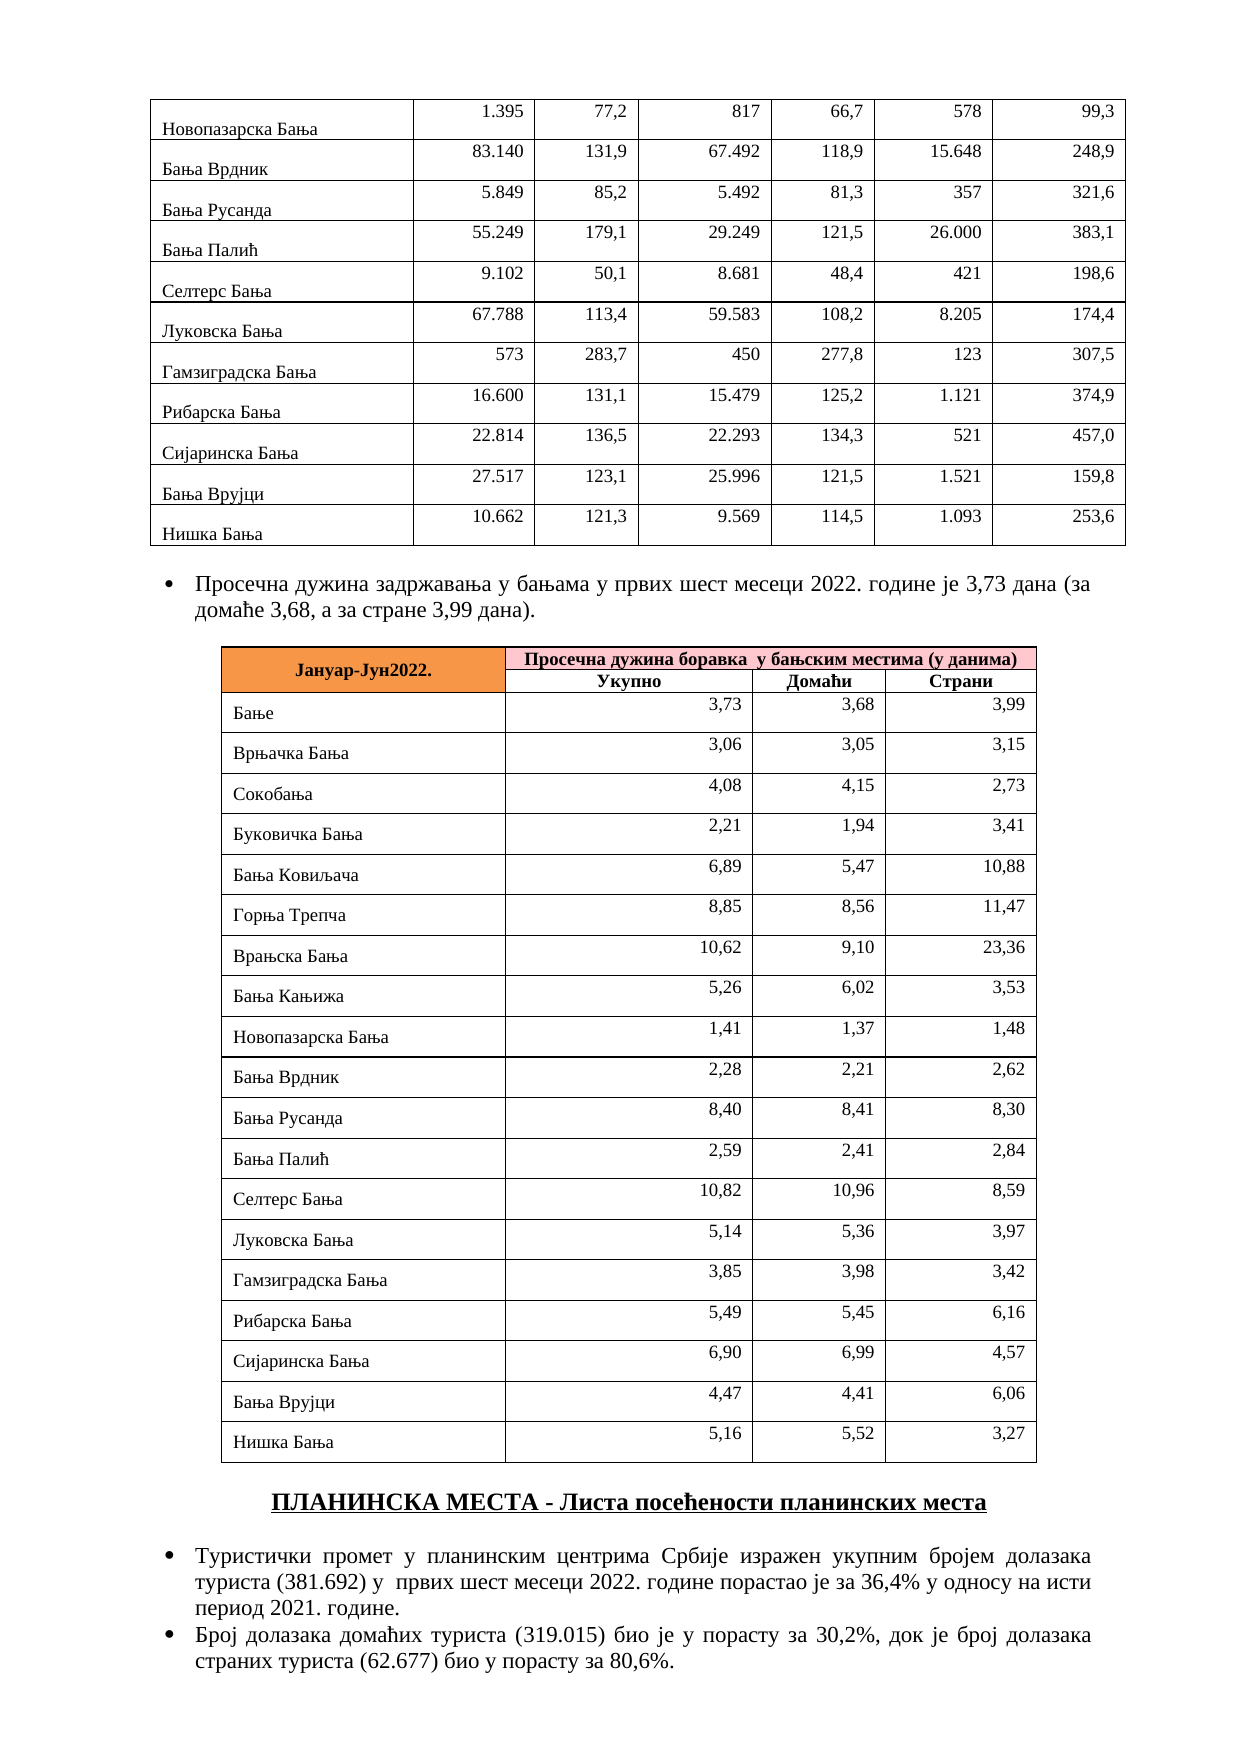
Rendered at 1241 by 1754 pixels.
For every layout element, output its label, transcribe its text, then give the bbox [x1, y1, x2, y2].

table_cell 198,6 [993, 262, 1125, 301]
table_cell 121,3 [535, 505, 638, 544]
table_cell Гамзиградска Бања [151, 343, 413, 382]
table_cell 3,68 [753, 693, 885, 732]
table_cell Врњачка Бања [222, 733, 505, 773]
table_cell 114,5 [772, 505, 874, 544]
table_cell Луковска Бања [222, 1220, 505, 1259]
table_cell 118,9 [772, 140, 874, 180]
table_cell 10,82 [506, 1179, 752, 1218]
table_cell 134,3 [772, 424, 874, 463]
list Туристички промет у планинским центрима Србије изражен укупним бројем долазака туриста (381.692) у првих шест месеци 2022. године порастао је за 36,4% у односу на исти период 2021. године. [165, 1542, 1092, 1621]
table_cell 22.814 [414, 424, 534, 463]
table_cell Новопазарска Бања [151, 100, 413, 139]
table_cell 2,84 [886, 1139, 1036, 1178]
table_cell 277,8 [772, 343, 874, 382]
table_cell Гамзиградска Бања [222, 1260, 505, 1299]
table_cell Селтерс Бања [222, 1179, 505, 1218]
table_cell Рибарска Бања [222, 1301, 505, 1340]
table_cell 1,94 [753, 814, 885, 854]
table_cell 5,52 [753, 1422, 885, 1462]
table_cell 3,41 [886, 814, 1036, 854]
table_cell 6,99 [753, 1341, 885, 1381]
table_cell 131,9 [535, 140, 638, 180]
table_cell 15.479 [639, 384, 771, 423]
table_cell Укупно [506, 670, 752, 692]
table_cell 66,7 [772, 100, 874, 139]
table_cell 2,73 [886, 774, 1036, 813]
table_cell 817 [639, 100, 771, 139]
table_cell 85,2 [535, 181, 638, 220]
table_cell 8,56 [753, 895, 885, 935]
table_cell 1,41 [506, 1017, 752, 1056]
table_cell 3,99 [886, 693, 1036, 732]
table_cell 77,2 [535, 100, 638, 139]
table_cell 121,5 [772, 465, 874, 504]
table_cell Страни [886, 670, 1036, 692]
table_cell 5.849 [414, 181, 534, 220]
table_cell 9,10 [753, 936, 885, 975]
table_cell 8.205 [875, 303, 992, 342]
table_cell 125,2 [772, 384, 874, 423]
table_cell 3,06 [506, 733, 752, 773]
table_cell 6,89 [506, 855, 752, 894]
table_cell Бања Врдник [222, 1058, 505, 1097]
table_cell 8,59 [886, 1179, 1036, 1218]
table_cell 5,36 [753, 1220, 885, 1259]
table_cell Врањска Бања [222, 936, 505, 975]
table_cell 2,41 [753, 1139, 885, 1178]
table_cell 11,47 [886, 895, 1036, 935]
table_cell Селтерс Бања [151, 262, 413, 301]
table_cell 3,73 [506, 693, 752, 732]
table_cell 25.996 [639, 465, 771, 504]
table_cell 573 [414, 343, 534, 382]
table_cell 3,97 [886, 1220, 1036, 1259]
table_cell 1.121 [875, 384, 992, 423]
table_cell 1.521 [875, 465, 992, 504]
table_cell 2,21 [506, 814, 752, 854]
table_cell 81,3 [772, 181, 874, 220]
table_cell 374,9 [993, 384, 1125, 423]
table_cell Нишка Бања [222, 1422, 505, 1462]
table_cell 26.000 [875, 221, 992, 261]
table_cell 1.093 [875, 505, 992, 544]
table_cell Бања Палић [222, 1139, 505, 1178]
table_cell 5,45 [753, 1301, 885, 1340]
text ПЛАНИНСКА МЕСТА - Листа посећености планинских места [165, 1487, 1092, 1515]
table_cell 3,53 [886, 976, 1036, 1016]
table_cell 48,4 [772, 262, 874, 301]
table_cell 3,42 [886, 1260, 1036, 1299]
table_cell 3,98 [753, 1260, 885, 1299]
table_cell 113,4 [535, 303, 638, 342]
table_cell 67.492 [639, 140, 771, 180]
table_cell 10,88 [886, 855, 1036, 894]
table_cell Бања Палић [151, 221, 413, 261]
table_cell 67.788 [414, 303, 534, 342]
table_cell Бања Врујци [222, 1382, 505, 1421]
table_cell 5,49 [506, 1301, 752, 1340]
table_cell Новопазарска Бања [222, 1017, 505, 1056]
table_cell 59.583 [639, 303, 771, 342]
table_cell 283,7 [535, 343, 638, 382]
table_cell 253,6 [993, 505, 1125, 544]
table_cell 2,28 [506, 1058, 752, 1097]
table_header Јануар-Јун2022. [222, 648, 505, 692]
table_cell 8.681 [639, 262, 771, 301]
table_cell 27.517 [414, 465, 534, 504]
table_cell 5,26 [506, 976, 752, 1016]
table_cell 4,08 [506, 774, 752, 813]
table_cell Бања Русанда [222, 1098, 505, 1137]
table_cell 123,1 [535, 465, 638, 504]
table_cell 1.395 [414, 100, 534, 139]
table_header Просечна дужина боравка у бањским местима (у данима) [506, 648, 1036, 669]
table_cell 2,21 [753, 1058, 885, 1097]
table_cell 4,15 [753, 774, 885, 813]
table_cell Домаћи [753, 670, 885, 692]
table_cell 2,62 [886, 1058, 1036, 1097]
table_cell Рибарска Бања [151, 384, 413, 423]
table_cell Луковска Бања [151, 303, 413, 342]
table_cell Бања Ковиљача [222, 855, 505, 894]
table_cell Бање [222, 693, 505, 732]
table_cell 5,16 [506, 1422, 752, 1462]
table_cell Горња Трепча [222, 895, 505, 935]
table_cell 179,1 [535, 221, 638, 261]
table_cell 421 [875, 262, 992, 301]
table_cell 6,02 [753, 976, 885, 1016]
table_cell Сијаринска Бања [151, 424, 413, 463]
table_cell 8,30 [886, 1098, 1036, 1137]
table_cell 5.492 [639, 181, 771, 220]
table_cell 4,57 [886, 1341, 1036, 1381]
table_cell 8,85 [506, 895, 752, 935]
table_cell Бања Русанда [151, 181, 413, 220]
table_cell Нишка Бања [151, 505, 413, 544]
table_cell 108,2 [772, 303, 874, 342]
table_cell 357 [875, 181, 992, 220]
table_cell 9.569 [639, 505, 771, 544]
table_cell 29.249 [639, 221, 771, 261]
table_cell 10,62 [506, 936, 752, 975]
table_cell 50,1 [535, 262, 638, 301]
table_cell 4,47 [506, 1382, 752, 1421]
table_cell 8,40 [506, 1098, 752, 1137]
table_cell 578 [875, 100, 992, 139]
table_cell 521 [875, 424, 992, 463]
table_cell 457,0 [993, 424, 1125, 463]
table_cell 3,15 [886, 733, 1036, 773]
table_cell 174,4 [993, 303, 1125, 342]
table_cell 131,1 [535, 384, 638, 423]
table_cell 5,47 [753, 855, 885, 894]
table_cell 8,41 [753, 1098, 885, 1137]
list Број долазака домаћих туриста (319.015) био је у порасту за 30,2%, док је број долазака страних туриста (62.677) био у порасту за 80,6%. [165, 1621, 1092, 1673]
table_cell Бања Кањижа [222, 976, 505, 1016]
table_cell 22.293 [639, 424, 771, 463]
table_cell 3,05 [753, 733, 885, 773]
table_cell 55.249 [414, 221, 534, 261]
table_cell 10,96 [753, 1179, 885, 1218]
table_cell 321,6 [993, 181, 1125, 220]
table_cell 99,3 [993, 100, 1125, 139]
list Просечна дужина задржавања у бањама у првих шест месеци 2022. године је 3,73 дана (за домаће 3,68, а за стране 3,99 дана). [165, 570, 1092, 622]
table_cell 121,5 [772, 221, 874, 261]
table_cell Сијаринска Бања [222, 1341, 505, 1381]
table_cell Буковичка Бања [222, 814, 505, 854]
table_cell 123 [875, 343, 992, 382]
table_cell 450 [639, 343, 771, 382]
table_cell 10.662 [414, 505, 534, 544]
table_cell 4,41 [753, 1382, 885, 1421]
table_cell 248,9 [993, 140, 1125, 180]
table_cell 15.648 [875, 140, 992, 180]
table_cell 6,90 [506, 1341, 752, 1381]
table_cell 1,37 [753, 1017, 885, 1056]
table_cell 5,14 [506, 1220, 752, 1259]
table_cell 6,16 [886, 1301, 1036, 1340]
table_cell 159,8 [993, 465, 1125, 504]
table_cell 383,1 [993, 221, 1125, 261]
table_cell 2,59 [506, 1139, 752, 1178]
table_cell Бања Врујци [151, 465, 413, 504]
table_cell 3,27 [886, 1422, 1036, 1462]
table_cell 6,06 [886, 1382, 1036, 1421]
table_cell 23,36 [886, 936, 1036, 975]
table_cell 16.600 [414, 384, 534, 423]
table_cell 136,5 [535, 424, 638, 463]
table_cell 9.102 [414, 262, 534, 301]
table_cell Сокобања [222, 774, 505, 813]
table_cell 1,48 [886, 1017, 1036, 1056]
table_cell 83.140 [414, 140, 534, 180]
table_cell 3,85 [506, 1260, 752, 1299]
table_cell Бања Врдник [151, 140, 413, 180]
table_cell 307,5 [993, 343, 1125, 382]
